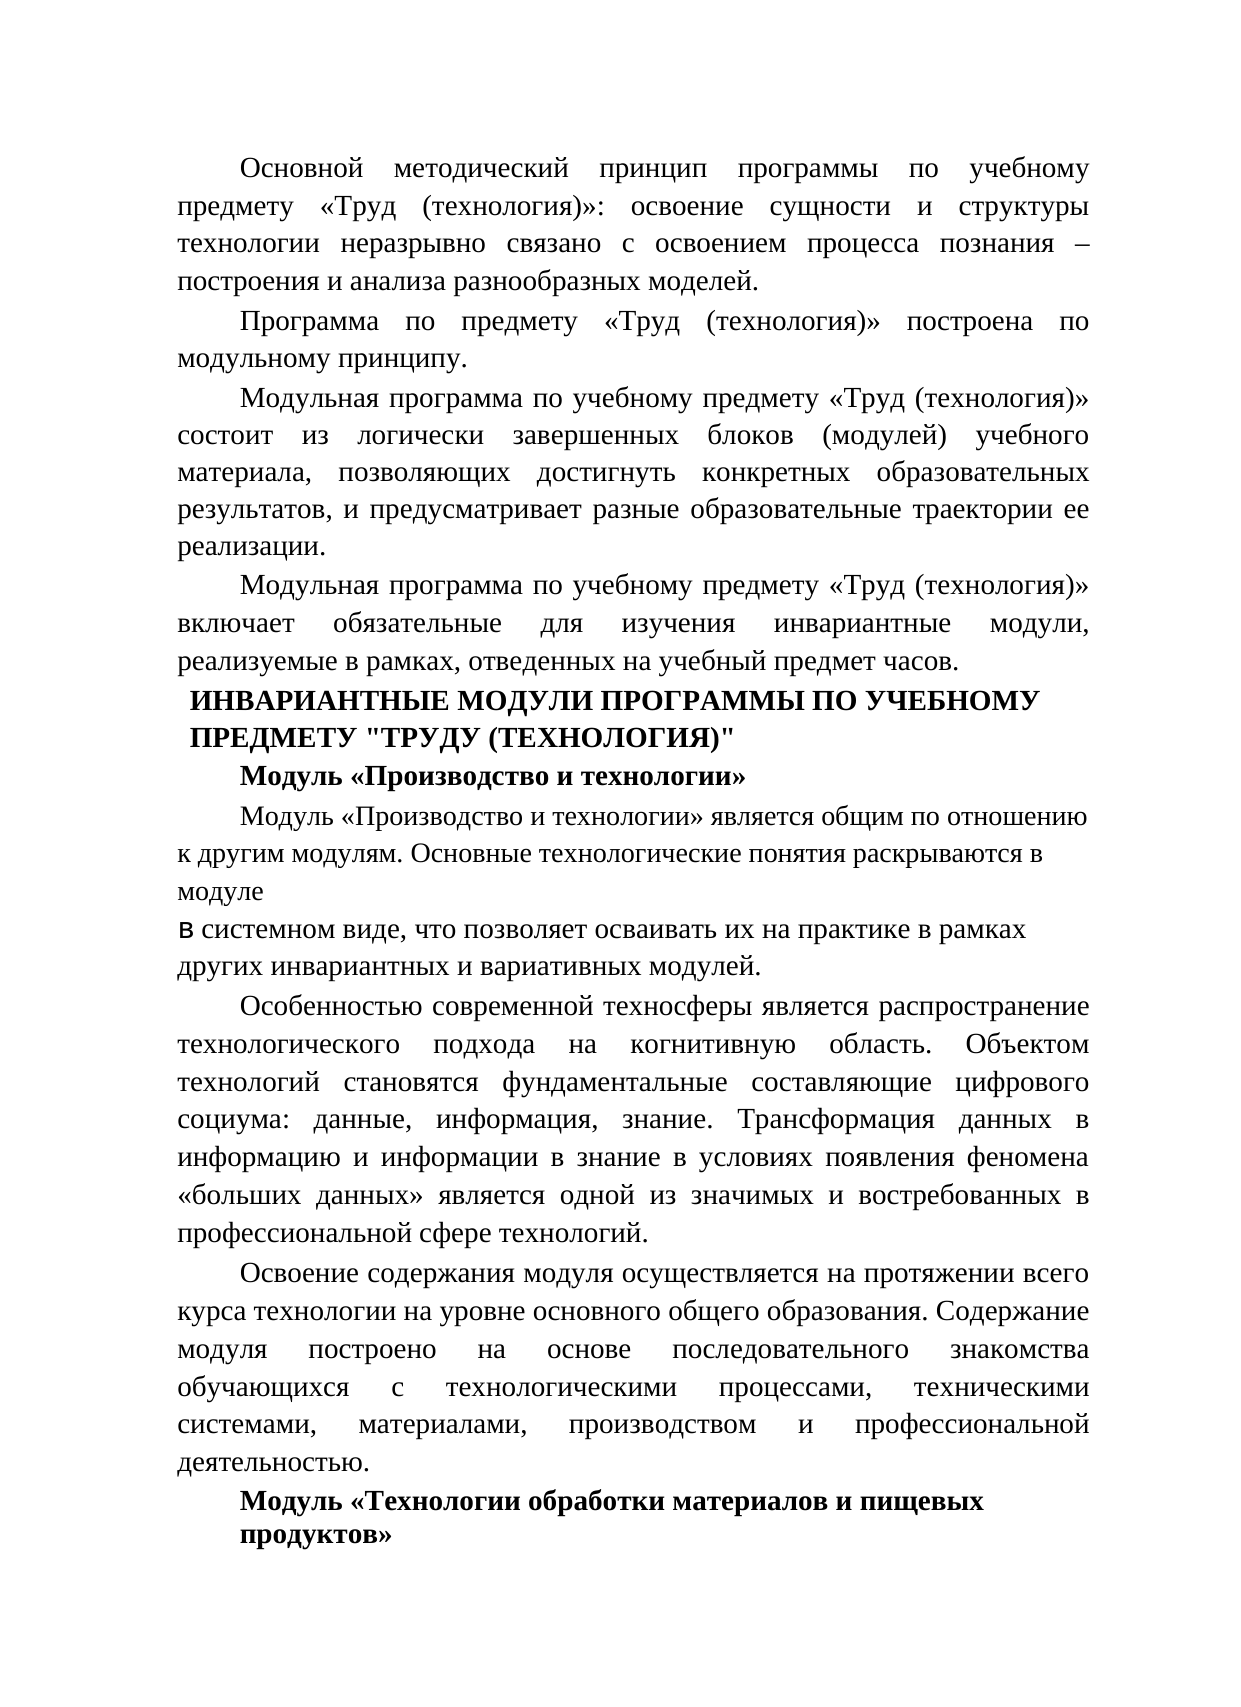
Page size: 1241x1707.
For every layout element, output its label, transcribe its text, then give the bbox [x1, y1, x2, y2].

text Основной методический принцип программы по учебному предмету «Труд (технология)»: освоение сущности и структуры технологии неразрывно связано с освоением процесса познания – построения и анализа разнообразных моделей. [177, 150, 1090, 297]
text Программа по предмету «Труд (технология)» построена по модульному принципу. [177, 303, 1090, 374]
text Модуль «Технологии обработки материалов и пищевых продуктов» [239, 1483, 1090, 1550]
text Модуль «Производство и технологии» является общим по отношению к другим модулям. Основные технологические понятия раскрываются в модуле [177, 799, 1090, 906]
text ИНВАРИАНТНЫЕ МОДУЛИ ПРОГРАММЫ ПО УЧЕБНОМУ ПРЕДМЕТУ "ТРУДУ (ТЕХНОЛОГИЯ)" [189, 683, 1090, 753]
text Модульная программа по учебному предмету «Труд (технология)» состоит из логически завершенных блоков (модулей) учебного материала, позволяющих достигнуть конкретных образовательных результатов, и предусматривает разные образовательные траектории ее реализации. [177, 381, 1090, 562]
text Освоение содержания модуля осуществляется на протяжении всего курса технологии на уровне основного общего образования. Содержание модуля построено на основе последовательного знакомства обучающихся с технологическими процессами, техническими системами, материалами, производством и профессиональной деятельностью. [177, 1255, 1090, 1478]
text Модульная программа по учебному предмету «Труд (технология)» включает обязательные для изучения инвариантные модули, реализуемые в рамках, отведенных на учебный предмет часов. [177, 567, 1090, 677]
text Особенностью современной техносферы является распространение технологического подхода на когнитивную область. Объектом технологий становятся фундаментальные составляющие цифрового социума: данные, информация, знание. Трансформация данных в информацию и информации в знание в условиях появления феномена «больших данных» является одной из значимых и востребованных в профессиональной сфере технологий. [177, 988, 1090, 1248]
list системном виде, что позволяет осваивать их на практике в рамках других инвариантных и вариативных модулей. [177, 912, 1090, 982]
text Модуль «Производство и технологии» [239, 758, 1090, 792]
